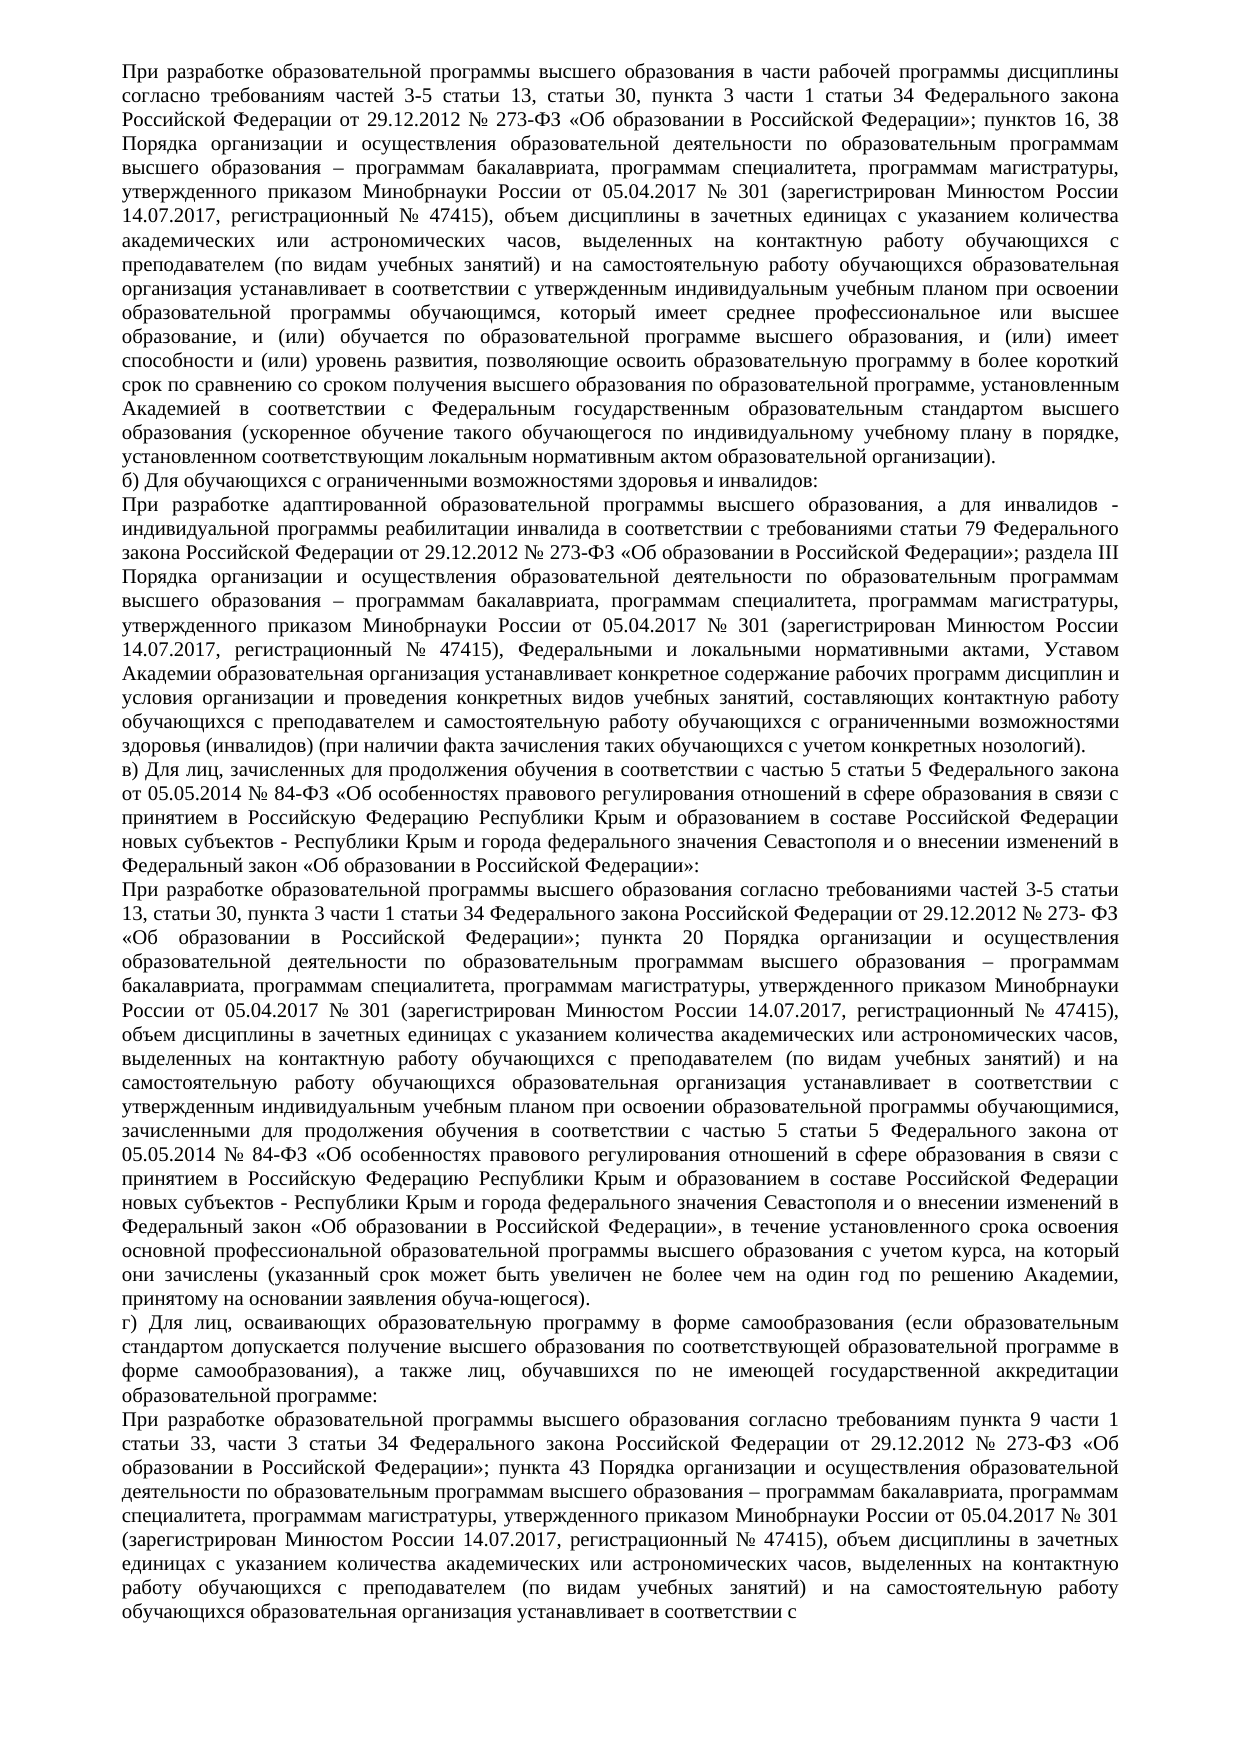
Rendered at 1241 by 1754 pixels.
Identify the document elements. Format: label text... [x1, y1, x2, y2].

table_header При разработке образовательной программы высшего образования в части рабочей программы дисциплины согласно требованиям частей 3-5 статьи 13, статьи 30, пункта 3 части 1 статьи 34 Федерального закона Российской Федерации от 29.12.2012 № 273-ФЗ «Об образовании в Российской Федерации»; пунктов 16, 38 Порядка организации и осуществления образовательной деятельности по образовательным программам высшего образования – программам бакалавриата, программам специалитета, программам магистратуры, утвержденного приказом Минобрнауки России от 05.04.2017 № 301 (зарегистрирован Минюстом России 14.07.2017, регистрационный № 47415), объем дисциплины в зачетных единицах с указанием количества академических или астрономических часов, выделенных на контактную работу обучающихся с преподавателем (по видам учебных занятий) и на самостоятельную работу обучающихся образовательная организация устанавливает в соответствии с утвержденным индивидуальным учебным планом при освоении образовательной программы обучающимся, который имеет среднее профессиональное или высшее образование, и (или) обучается по образовательной программе высшего образования, и (или) имеет способности и (или) уровень развития, позволяющие освоить образовательную программу в более короткий срок по сравнению со сроком получения высшего образования по образовательной программе, установленным Академией в соответствии с Федеральным государственным образовательным стандартом высшего образования (ускоренное обучение такого обучающегося по индивидуальному учебному плану в порядке, установленном соответствующим локальным нормативным актом образовательной организации). б) Для обучающихся с ограниченными возможностями здоровья и инвалидов: При разработке адаптированной образовательной программы высшего образования, а для инвалидов - индивидуальной программы реабилитации инвалида в соответствии с требованиями статьи 79 Федерального закона Российской Федерации от 29.12.2012 № 273-ФЗ «Об образовании в Российской Федерации»; раздела III Порядка организации и осуществления образовательной деятельности по образовательным программам высшего образования – программам бакалавриата, программам специалитета, программам магистратуры, утвержденного приказом Минобрнауки России от 05.04.2017 № 301 (зарегистрирован Минюстом России 14.07.2017, регистрационный № 47415), Федеральными и локальными нормативными актами, Уставом Академии образовательная организация устанавливает конкретное содержание рабочих программ дисциплин и условия организации и проведения конкретных видов учебных занятий, составляющих контактную работу обучающихся с преподавателем и самостоятельную работу обучающихся с ограниченными возможностями здоровья (инвалидов) (при наличии факта зачисления таких обучающихся с учетом конкретных нозологий). в) Для лиц, зачисленных для продолжения обучения в соответствии с частью 5 статьи 5 Федерального закона от 05.05.2014 № 84-ФЗ «Об особенностях правового регулирования отношений в сфере образования в связи с принятием в Российскую Федерацию Республики Крым и образованием в составе Российской Федерации новых субъектов - Республики Крым и города федерального значения Севастополя и о внесении изменений в Федеральный закон «Об образовании в Российской Федерации»: При разработке образовательной программы высшего образования согласно требованиями частей 3-5 статьи 13, статьи 30, пункта 3 части 1 статьи 34 Федерального закона Российской Федерации от 29.12.2012 № 273- ФЗ «Об образовании в Российской Федерации»; пункта 20 Порядка организации и осуществления образовательной деятельности по образовательным программам высшего образования – программам бакалавриата, программам специалитета, программам магистратуры, утвержденного приказом Минобрнауки России от 05.04.2017 № 301 (зарегистрирован Минюстом России 14.07.2017, регистрационный № 47415), объем дисциплины в зачетных единицах с указанием количества академических или астрономических часов, выделенных на контактную работу обучающихся с преподавателем (по видам учебных занятий) и на самостоятельную работу обучающихся образовательная организация устанавливает в соответствии с утвержденным индивидуальным учебным планом при освоении образовательной программы обучающимися, зачисленными для продолжения обучения в соответствии с частью 5 статьи 5 Федерального закона от 05.05.2014 № 84-ФЗ «Об особенностях правового регулирования отношений в сфере образования в связи с принятием в Российскую Федерацию Республики Крым и образованием в составе Российской Федерации новых субъектов - Республики Крым и города федерального значения Севастополя и о внесении изменений в Федеральный закон «Об образовании в Российской Федерации», в течение установленного срока освоения основной профессиональной образовательной программы высшего образования с учетом курса, на который они зачислены (указанный срок может быть увеличен не более чем на один год по решению Академии, принятому на основании заявления обуча-ющегося). г) Для лиц, осваивающих образовательную программу в форме самообразования (если образовательным стандартом допускается получение высшего образования по соответствующей образовательной программе в форме самообразования), а также лиц, обучавшихся по не имеющей государственной аккредитации образовательной программе: При разработке образовательной программы высшего образования согласно требованиям пункта 9 части 1 статьи 33, части 3 статьи 34 Федерального закона Российской Федерации от 29.12.2012 № 273-ФЗ «Об образовании в Российской Федерации»; пункта 43 Порядка организации и осуществления образовательной деятельности по образовательным программам высшего образования – программам бакалавриата, программам специалитета, программам магистратуры, утвержденного приказом Минобрнауки России от 05.04.2017 № 301 (зарегистрирован Минюстом России 14.07.2017, регистрационный № 47415), объем дисциплины в зачетных единицах с указанием количества академических или астрономических часов, выделенных на контактную работу обучающихся с преподавателем (по видам учебных занятий) и на самостоятельную работу обучающихся образовательная организация устанавливает в соответствии с [118, 59, 1124, 1662]
